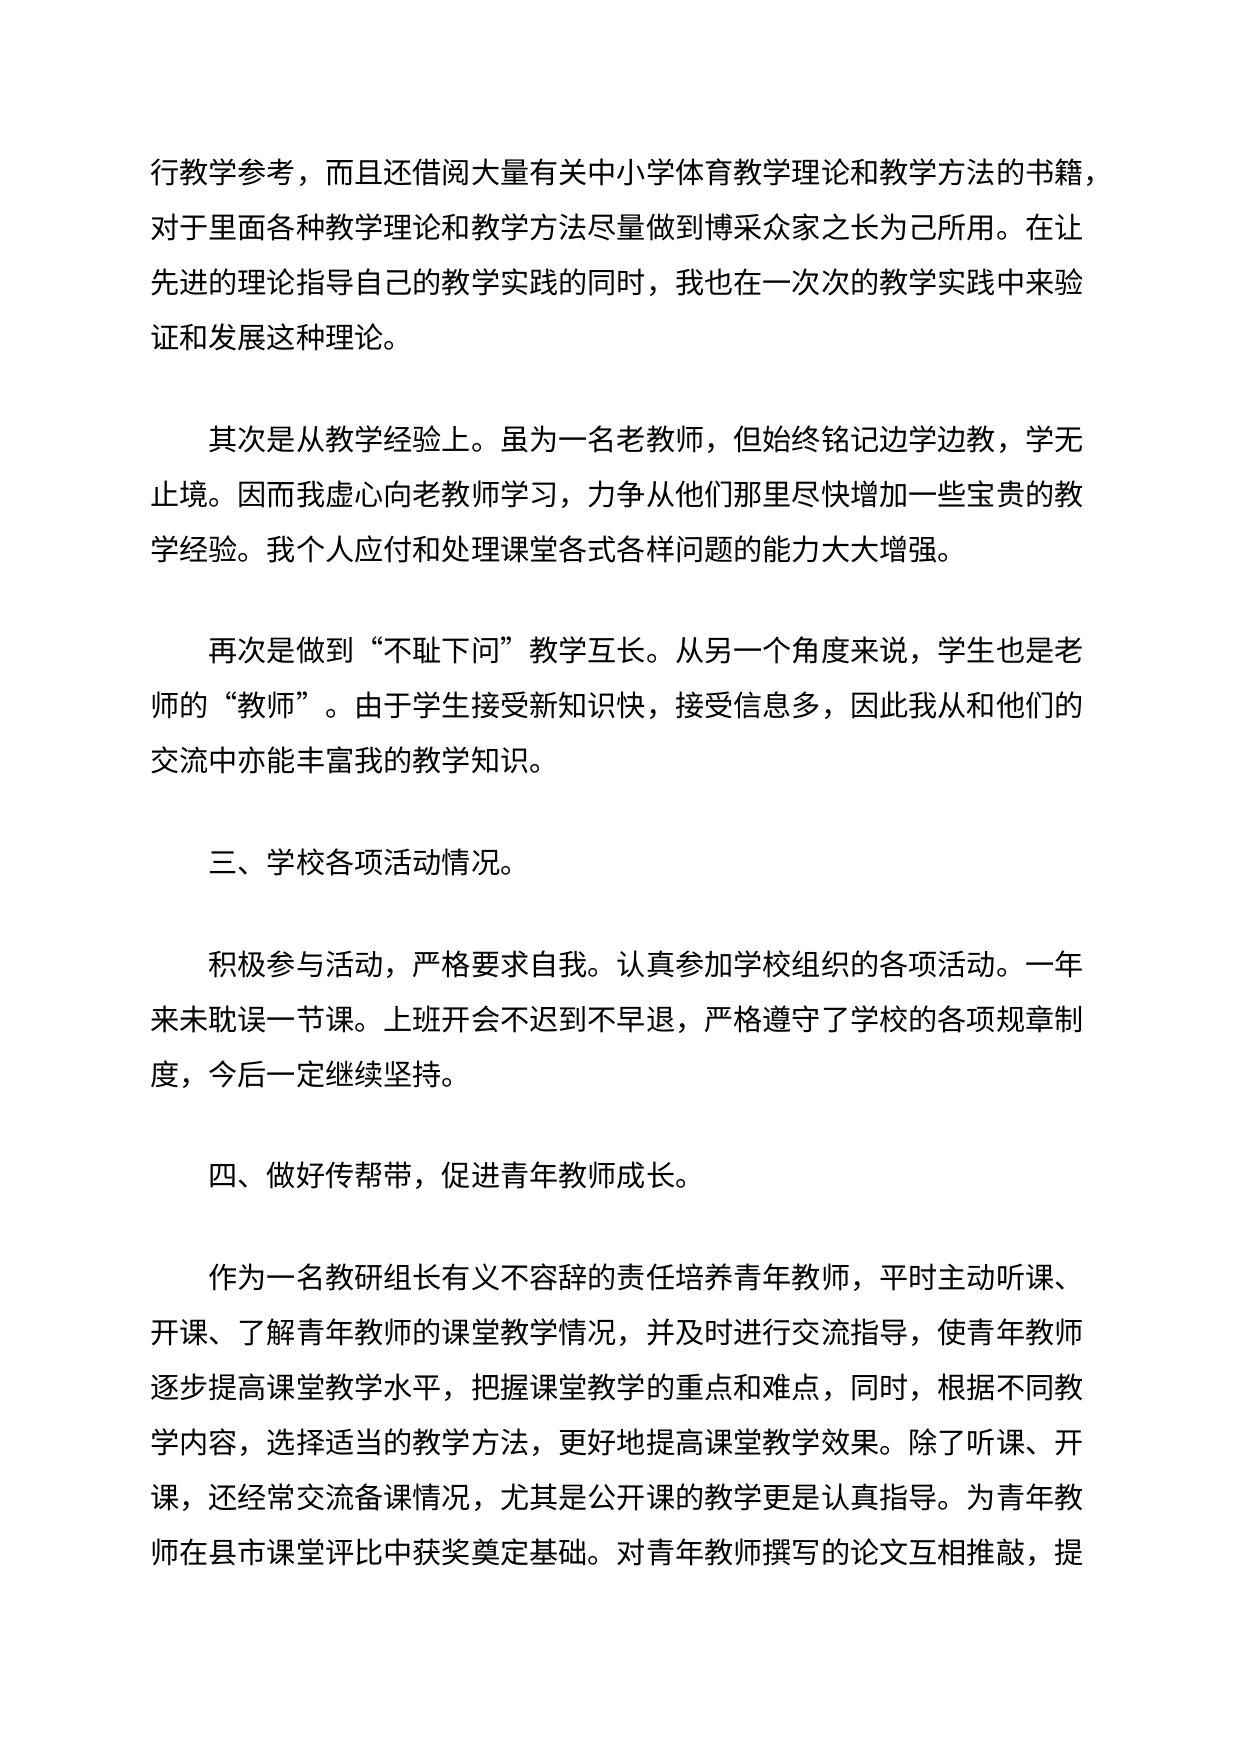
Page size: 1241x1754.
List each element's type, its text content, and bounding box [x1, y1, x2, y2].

text 积极参与活动，严格要求自我。认真参加学校组织的各项活动。一年来未耽误一节课。上班开会不迟到不早退，严格遵守了学校的各项规章制度，今后一定继续坚持。 [150, 941, 1090, 1093]
text 四、做好传帮带，促进青年教师成长。 [150, 1153, 1090, 1195]
text 再次是做到“不耻下问”教学互长。从另一个角度来说，学生也是老师的“教师”。由于学生接受新知识快，接受信息多，因此我从和他们的交流中亦能丰富我的教学知识。 [150, 628, 1090, 780]
text 三、学校各项活动情况。 [150, 839, 1090, 882]
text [150, 1255, 1090, 1571]
text 其次是从教学经验上。虽为一名老教师，但始终铭记边学边教，学无止境。因而我虚心向老教师学习，力争从他们那里尽快增加一些宝贵的教学经验。我个人应付和处理课堂各式各样问题的能力大大增强。 [150, 416, 1090, 568]
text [150, 150, 1090, 357]
